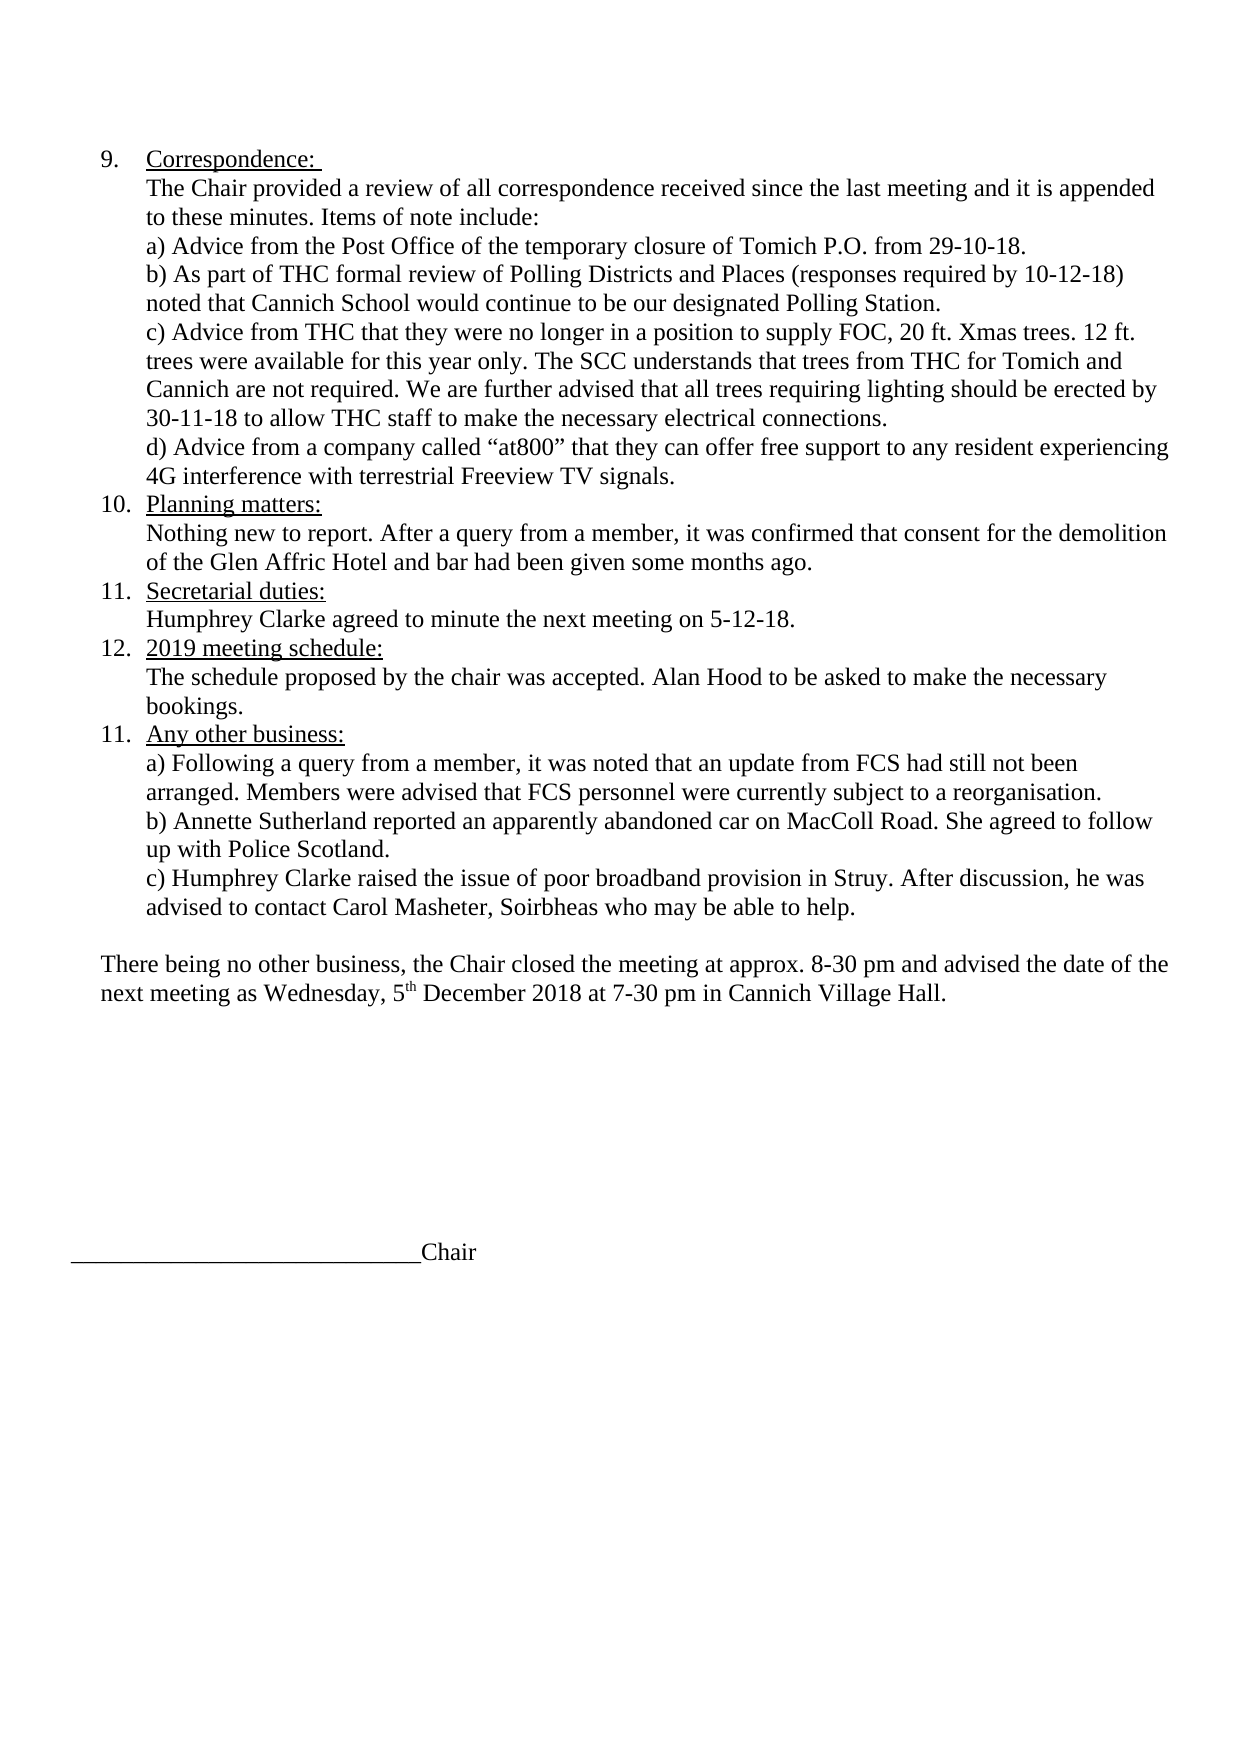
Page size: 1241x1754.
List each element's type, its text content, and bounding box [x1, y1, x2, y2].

text 11. Any other business: [100, 719, 1169, 748]
text a) Advice from the Post Office of the temporary closure of Tomich P.O. from 29-10-18. [100, 231, 1169, 259]
text 9. Correspondence: [100, 144, 1169, 173]
text b) Annette Sutherland reported an apparently abandoned car on MacColl Road. She agreed to follow up with Police Scotland. [100, 806, 1169, 863]
text c) Humphrey Clarke raised the issue of poor broadband provision in Struy. After discussion, he was advised to contact Carol Masheter, Soirbheas who may be able to help. [100, 863, 1169, 921]
text c) Advice from THC that they were no longer in a position to supply FOC, 20 ft. Xmas trees. 12 ft. trees were available for this year only. The SCC understands that trees from THC for Tomich and Cannich are not required. We are further advised that all trees requiring lighting should be erected by 30-11-18 to allow THC staff to make the necessary electrical connections. [100, 317, 1169, 432]
text b) As part of THC formal review of Polling Districts and Places (responses required by 10-12-18) noted that Cannich School would continue to be our designated Polling Station. [100, 259, 1169, 317]
text 11. Secretarial duties: [100, 576, 1169, 604]
text The Chair provided a review of all correspondence received since the last meeting and it is appended to these minutes. Items of note include: [100, 173, 1169, 231]
text a) Following a query from a member, it was noted that an update from FCS had still not been arranged. Members were advised that FCS personnel were currently subject to a reorganisation. [100, 748, 1169, 806]
text Humphrey Clarke agreed to minute the next meeting on 5-12-18. [100, 604, 1169, 633]
text ____________________________Chair [71, 1237, 1169, 1266]
text Nothing new to report. After a query from a member, it was confirmed that consent for the demolition of the Glen Affric Hotel and bar had been given some months ago. [100, 518, 1169, 576]
text 12. 2019 meeting schedule: [100, 633, 1169, 662]
text 10. Planning matters: [100, 489, 1169, 518]
text There being no other business, the Chair closed the meeting at approx. 8-30 pm and advised the date of the next meeting as Wednesday, 5th December 2018 at 7-30 pm in Cannich Village Hall. [100, 949, 1169, 1007]
text d) Advice from a company called “at800” that they can offer free support to any resident experiencing 4G interference with terrestrial Freeview TV signals. [100, 432, 1169, 489]
text The schedule proposed by the chair was accepted. Alan Hood to be asked to make the necessary bookings. [100, 662, 1169, 719]
